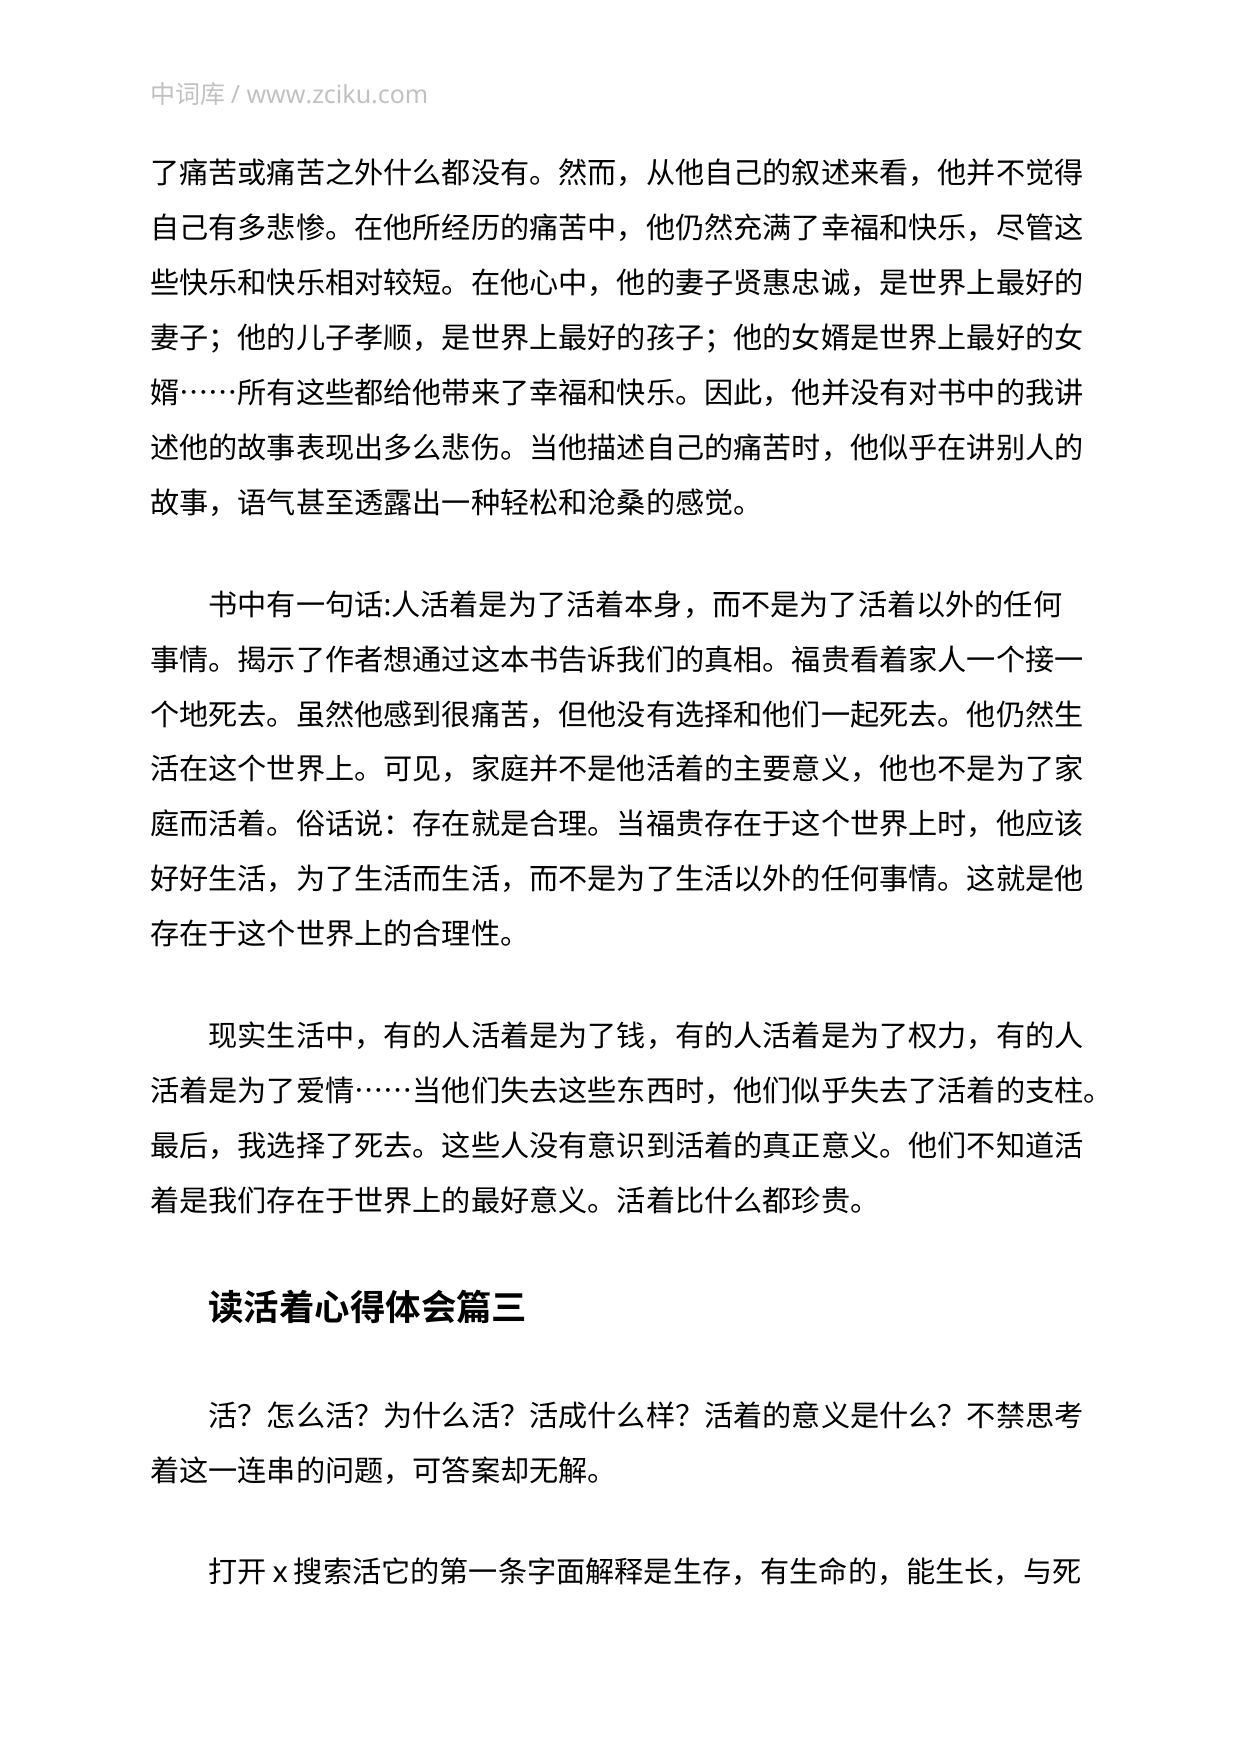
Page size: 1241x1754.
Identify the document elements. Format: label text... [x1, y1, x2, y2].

text 现实生活中，有的人活着是为了钱，有的人活着是为了权力，有的人活着是为了爱情……当他们失去这些东西时，他们似乎失去了活着的支柱。最后，我选择了死去。这些人没有意识到活着的真正意义。他们不知道活着是我们存在于世界上的最好意义。活着比什么都珍贵。 [150, 1012, 1090, 1219]
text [150, 150, 1090, 522]
text 活？怎么活？为什么活？活成什么样？活着的意义是什么？不禁思考着这一连串的问题，可答案却无解。 [150, 1392, 1090, 1489]
text 读活着心得体会篇三 [150, 1279, 1090, 1330]
text 书中有一句话:人活着是为了活着本身，而不是为了活着以外的任何事情。揭示了作者想通过这本书告诉我们的真相。福贵看着家人一个接一个地死去。虽然他感到很痛苦，但他没有选择和他们一起死去。他仍然生活在这个世界上。可见，家庭并不是他活着的主要意义，他也不是为了家庭而活着。俗话说：存在就是合理。当福贵存在于这个世界上时，他应该好好生活，为了生活而生活，而不是为了生活以外的任何事情。这就是他存在于这个世界上的合理性。 [150, 581, 1090, 953]
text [150, 1549, 1090, 1591]
